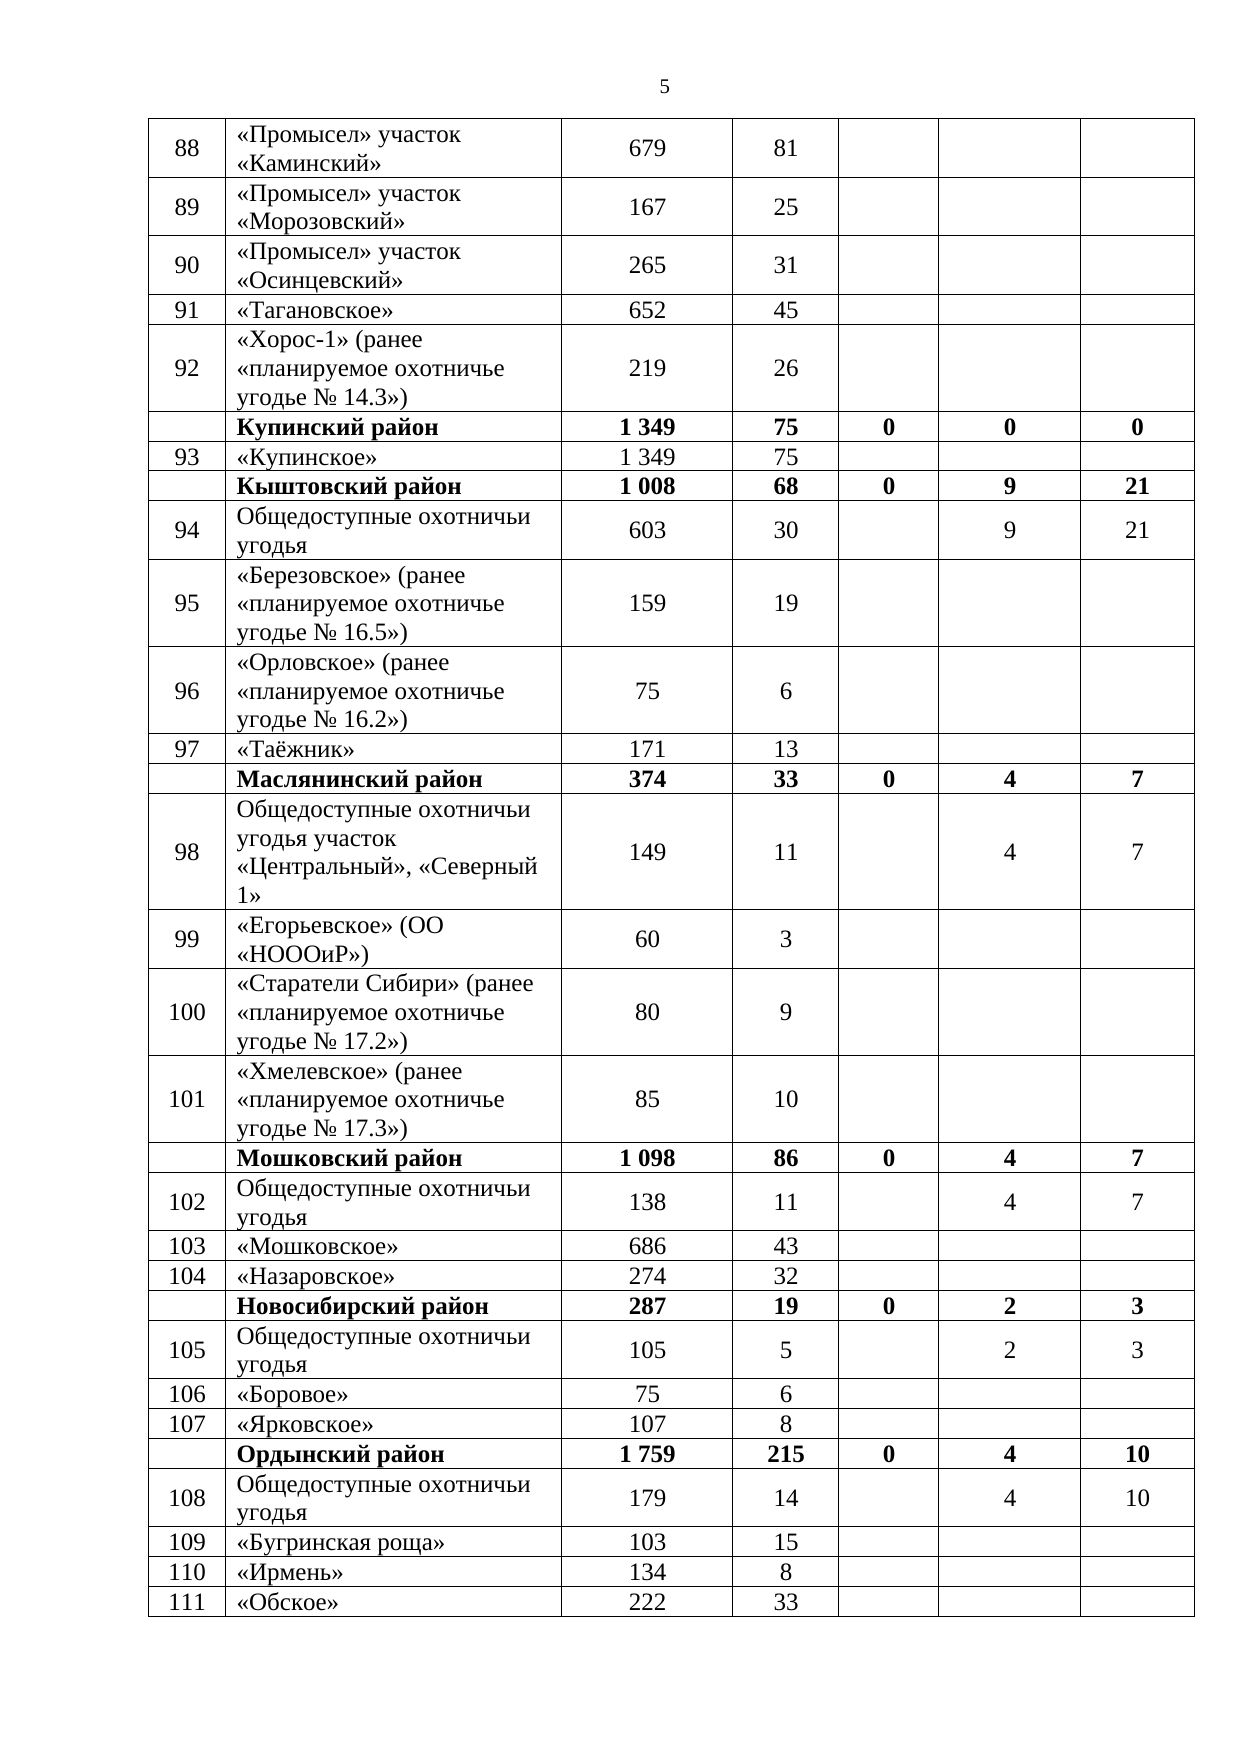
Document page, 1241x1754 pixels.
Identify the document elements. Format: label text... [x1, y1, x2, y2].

table_cell 0 [939, 412, 1080, 441]
table_cell 110 [149, 1557, 225, 1586]
table_cell 43 [733, 1231, 838, 1260]
table_cell [939, 236, 1080, 294]
table_cell [149, 471, 225, 500]
table_cell 1 349 [562, 442, 732, 470]
table_cell 1 349 [562, 412, 732, 441]
table_cell [1081, 910, 1194, 967]
table_cell «Тагановское» [226, 295, 561, 323]
table_cell [149, 1439, 225, 1468]
table_cell 111 [149, 1587, 225, 1616]
table_cell 4 [939, 764, 1080, 793]
table_cell Общедоступные охотничьи угодья [226, 1173, 561, 1230]
table_cell 9 [939, 501, 1080, 559]
table_cell Купинский район [226, 412, 561, 441]
table_cell 13 [733, 734, 838, 763]
table_cell 9 [939, 471, 1080, 500]
table_cell 33 [733, 1587, 838, 1616]
table_cell [939, 442, 1080, 470]
table_cell 7 [1081, 764, 1194, 793]
table_cell [939, 325, 1080, 411]
table_cell 4 [939, 1439, 1080, 1468]
table_cell 98 [149, 794, 225, 909]
table_cell 103 [562, 1527, 732, 1556]
table_cell [939, 1056, 1080, 1142]
table_cell [939, 295, 1080, 323]
table_cell 374 [562, 764, 732, 793]
table_cell Мошковский район [226, 1143, 561, 1172]
table_cell 108 [149, 1469, 225, 1526]
table_cell [149, 1143, 225, 1172]
table_cell [839, 560, 938, 646]
table_cell 101 [149, 1056, 225, 1142]
table_cell [1081, 178, 1194, 235]
table_cell 686 [562, 1231, 732, 1260]
table_cell 0 [839, 764, 938, 793]
table_cell [839, 1379, 938, 1408]
table_cell 3 [1081, 1291, 1194, 1320]
table_cell Общедоступные охотничьи угодья [226, 1469, 561, 1526]
table_cell [939, 734, 1080, 763]
table_cell [1081, 442, 1194, 470]
table_cell [939, 1379, 1080, 1408]
table_cell 80 [562, 969, 732, 1055]
table_cell 10 [1081, 1439, 1194, 1468]
table_cell 96 [149, 647, 225, 733]
table_cell 21 [1081, 471, 1194, 500]
table_cell 7 [1081, 1173, 1194, 1230]
table_cell [1081, 1056, 1194, 1142]
table_cell [839, 794, 938, 909]
table_cell [1081, 734, 1194, 763]
table_cell Ордынский район [226, 1439, 561, 1468]
table_cell 159 [562, 560, 732, 646]
table_cell [839, 295, 938, 323]
table_cell «Ярковское» [226, 1409, 561, 1438]
table_cell 75 [562, 1379, 732, 1408]
table_cell 4 [939, 1173, 1080, 1230]
table_cell [1081, 1527, 1194, 1556]
table_cell Общедоступные охотничьи угодья [226, 501, 561, 559]
table_cell 94 [149, 501, 225, 559]
table_cell 134 [562, 1557, 732, 1586]
table_cell «Боровое» [226, 1379, 561, 1408]
table_cell 25 [733, 178, 838, 235]
table_cell «Обское» [226, 1587, 561, 1616]
table_cell 0 [839, 412, 938, 441]
table_cell [839, 178, 938, 235]
table_cell [839, 1261, 938, 1290]
table_cell [839, 1231, 938, 1260]
table_cell 90 [149, 236, 225, 294]
table_cell [839, 442, 938, 470]
table_cell 15 [733, 1527, 838, 1556]
table_cell 652 [562, 295, 732, 323]
table_cell 603 [562, 501, 732, 559]
table_cell 75 [733, 412, 838, 441]
table_cell 679 [562, 119, 732, 177]
table_cell 107 [562, 1409, 732, 1438]
table_cell 68 [733, 471, 838, 500]
table_cell 106 [149, 1379, 225, 1408]
table_cell 222 [562, 1587, 732, 1616]
table_cell [939, 910, 1080, 967]
table_cell [939, 178, 1080, 235]
table_cell «Промысел» участок «Морозовский» [226, 178, 561, 235]
table_cell [839, 325, 938, 411]
table_cell [939, 560, 1080, 646]
table_cell 1 759 [562, 1439, 732, 1468]
table_cell 95 [149, 560, 225, 646]
table_cell [939, 1587, 1080, 1616]
table_cell «Таёжник» [226, 734, 561, 763]
table_cell 0 [839, 471, 938, 500]
table_cell 30 [733, 501, 838, 559]
table_cell 91 [149, 295, 225, 323]
table_cell [1081, 119, 1194, 177]
table_cell 86 [733, 1143, 838, 1172]
table_cell 109 [149, 1527, 225, 1556]
table_cell 88 [149, 119, 225, 177]
table_cell [839, 1587, 938, 1616]
table_cell 103 [149, 1231, 225, 1260]
table_cell [839, 1056, 938, 1142]
table_cell [1081, 1557, 1194, 1586]
table_cell 33 [733, 764, 838, 793]
table_cell [1081, 236, 1194, 294]
table_cell 31 [733, 236, 838, 294]
table_cell [149, 412, 225, 441]
table_cell [839, 1321, 938, 1378]
table_cell [1081, 1409, 1194, 1438]
table_cell 3 [1081, 1321, 1194, 1378]
table_cell [1081, 1587, 1194, 1616]
table_cell «Старатели Сибири» (ранее «планируемое охотничье угодье № 17.2») [226, 969, 561, 1055]
table_cell 10 [1081, 1469, 1194, 1526]
table_cell 179 [562, 1469, 732, 1526]
table_cell 8 [733, 1409, 838, 1438]
table_cell «Бугринская роща» [226, 1527, 561, 1556]
table_cell 2 [939, 1321, 1080, 1378]
table_cell 4 [939, 794, 1080, 909]
table_cell 81 [733, 119, 838, 177]
table_cell 149 [562, 794, 732, 909]
table_cell 7 [1081, 1143, 1194, 1172]
table_cell «Ирмень» [226, 1557, 561, 1586]
table_cell [939, 1557, 1080, 1586]
table_cell [939, 119, 1080, 177]
table_cell 99 [149, 910, 225, 967]
table_cell [839, 1469, 938, 1526]
table_cell 104 [149, 1261, 225, 1290]
table_cell Общедоступные охотничьи угодья участок «Центральный», «Северный 1» [226, 794, 561, 909]
table_cell «Купинское» [226, 442, 561, 470]
table_cell 274 [562, 1261, 732, 1290]
table_cell «Орловское» (ранее «планируемое охотничье угодье № 16.2») [226, 647, 561, 733]
table_cell 11 [733, 1173, 838, 1230]
table_cell [839, 910, 938, 967]
table_cell 89 [149, 178, 225, 235]
table_cell 107 [149, 1409, 225, 1438]
table_cell 97 [149, 734, 225, 763]
table_cell 0 [839, 1439, 938, 1468]
table_cell [839, 501, 938, 559]
table_cell 100 [149, 969, 225, 1055]
table_cell [839, 969, 938, 1055]
table_cell [1081, 295, 1194, 323]
table_cell [1081, 969, 1194, 1055]
table_cell [939, 1527, 1080, 1556]
table_cell 8 [733, 1557, 838, 1586]
table_cell «Промысел» участок «Осинцевский» [226, 236, 561, 294]
table_cell 26 [733, 325, 838, 411]
table_cell [839, 236, 938, 294]
table_cell 105 [149, 1321, 225, 1378]
table_cell [839, 734, 938, 763]
table_cell «Назаровское» [226, 1261, 561, 1290]
table_cell 215 [733, 1439, 838, 1468]
table_cell [1081, 1379, 1194, 1408]
table_cell [1081, 325, 1194, 411]
table_cell «Хмелевское» (ранее «планируемое охотничье угодье № 17.3») [226, 1056, 561, 1142]
table_cell [839, 1409, 938, 1438]
table_cell [839, 1527, 938, 1556]
table_cell 1 098 [562, 1143, 732, 1172]
table_cell [839, 647, 938, 733]
table_cell 45 [733, 295, 838, 323]
table_cell 4 [939, 1469, 1080, 1526]
table_cell Общедоступные охотничьи угодья [226, 1321, 561, 1378]
table_cell [939, 969, 1080, 1055]
table_cell 6 [733, 647, 838, 733]
table_cell 10 [733, 1056, 838, 1142]
table_cell [839, 1173, 938, 1230]
table_cell [1081, 647, 1194, 733]
table_cell [149, 764, 225, 793]
table_cell 75 [733, 442, 838, 470]
table_cell 9 [733, 969, 838, 1055]
table_cell 75 [562, 647, 732, 733]
table_cell 6 [733, 1379, 838, 1408]
table_cell 60 [562, 910, 732, 967]
table_cell 2 [939, 1291, 1080, 1320]
table_cell 21 [1081, 501, 1194, 559]
table_cell Маслянинский район [226, 764, 561, 793]
table_cell 32 [733, 1261, 838, 1290]
table_cell «Березовское» (ранее «планируемое охотничье угодье № 16.5») [226, 560, 561, 646]
table_cell [1081, 1261, 1194, 1290]
table_cell «Промысел» участок «Каминский» [226, 119, 561, 177]
table_cell 105 [562, 1321, 732, 1378]
table_cell [149, 1291, 225, 1320]
table_cell 265 [562, 236, 732, 294]
table_cell 5 [733, 1321, 838, 1378]
table_cell [1081, 560, 1194, 646]
table_cell «Хорос-1» (ранее «планируемое охотничье угодье № 14.3») [226, 325, 561, 411]
table_cell 92 [149, 325, 225, 411]
table_cell 93 [149, 442, 225, 470]
table_cell 14 [733, 1469, 838, 1526]
table_cell 19 [733, 560, 838, 646]
table_cell 171 [562, 734, 732, 763]
table_cell 1 008 [562, 471, 732, 500]
table_cell 167 [562, 178, 732, 235]
table_cell 85 [562, 1056, 732, 1142]
table_cell Кыштовский район [226, 471, 561, 500]
table_cell 287 [562, 1291, 732, 1320]
table_cell «Мошковское» [226, 1231, 561, 1260]
table_cell [939, 1231, 1080, 1260]
table_cell 11 [733, 794, 838, 909]
table_cell [939, 1409, 1080, 1438]
table_cell [939, 1261, 1080, 1290]
table_cell Новосибирский район [226, 1291, 561, 1320]
table_cell 102 [149, 1173, 225, 1230]
table_cell 0 [1081, 412, 1194, 441]
table_cell 19 [733, 1291, 838, 1320]
table_cell 3 [733, 910, 838, 967]
table_cell 219 [562, 325, 732, 411]
table_cell 138 [562, 1173, 732, 1230]
table_cell 4 [939, 1143, 1080, 1172]
table_cell 0 [839, 1143, 938, 1172]
table_cell [939, 647, 1080, 733]
table_cell «Егорьевское» (ОО «НОООиР») [226, 910, 561, 967]
table_cell [839, 119, 938, 177]
table_cell 7 [1081, 794, 1194, 909]
table_cell [839, 1557, 938, 1586]
table_cell 0 [839, 1291, 938, 1320]
table_cell [1081, 1231, 1194, 1260]
